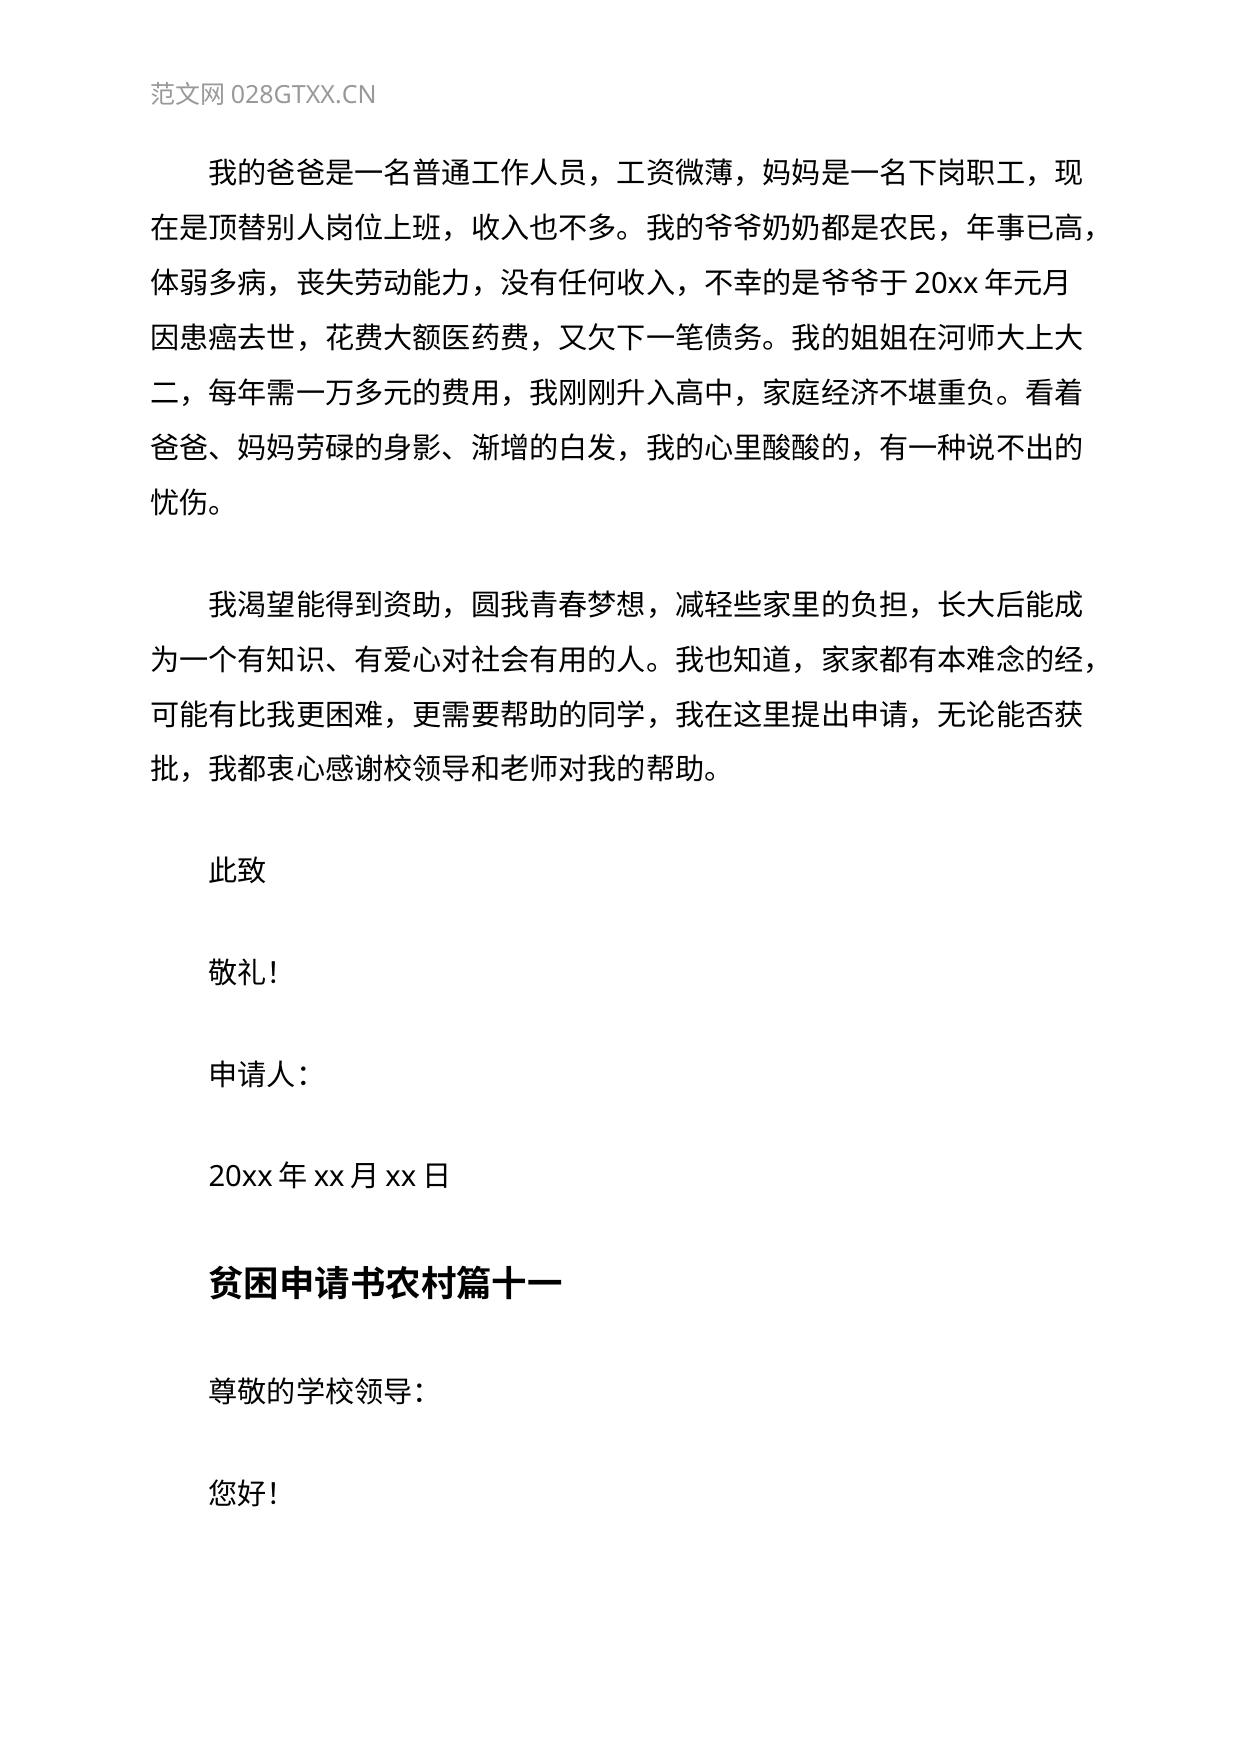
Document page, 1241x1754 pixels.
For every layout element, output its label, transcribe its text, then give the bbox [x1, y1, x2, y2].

text 申请人： [150, 1051, 1090, 1093]
text 贫困申请书农村篇十一 [150, 1255, 1090, 1306]
text 我渴望能得到资助，圆我青春梦想，减轻些家里的负担，长大后能成为一个有知识、有爱心对社会有用的人。我也知道，家家都有本难念的经，可能有比我更困难，更需要帮助的同学，我在这里提出申请，无论能否获批，我都衷心感谢校领导和老师对我的帮助。 [150, 581, 1090, 788]
text 此致 [150, 848, 1090, 890]
text 我的爸爸是一名普通工作人员，工资微薄，妈妈是一名下岗职工，现在是顶替别人岗位上班，收入也不多。我的爷爷奶奶都是农民，年事已高，体弱多病，丧失劳动能力，没有任何收入，不幸的是爷爷于20xx年元月因患癌去世，花费大额医药费，又欠下一笔债务。我的姐姐在河师大上大二，每年需一万多元的费用，我刚刚升入高中，家庭经济不堪重负。看着爸爸、妈妈劳碌的身影、渐增的白发，我的心里酸酸的，有一种说不出的忧伤。 [150, 150, 1090, 522]
text 20xx年xx月xx日 [150, 1153, 1090, 1195]
text 您好！ [150, 1470, 1090, 1512]
text 尊敬的学校领导： [150, 1368, 1090, 1411]
text 敬礼！ [150, 949, 1090, 992]
